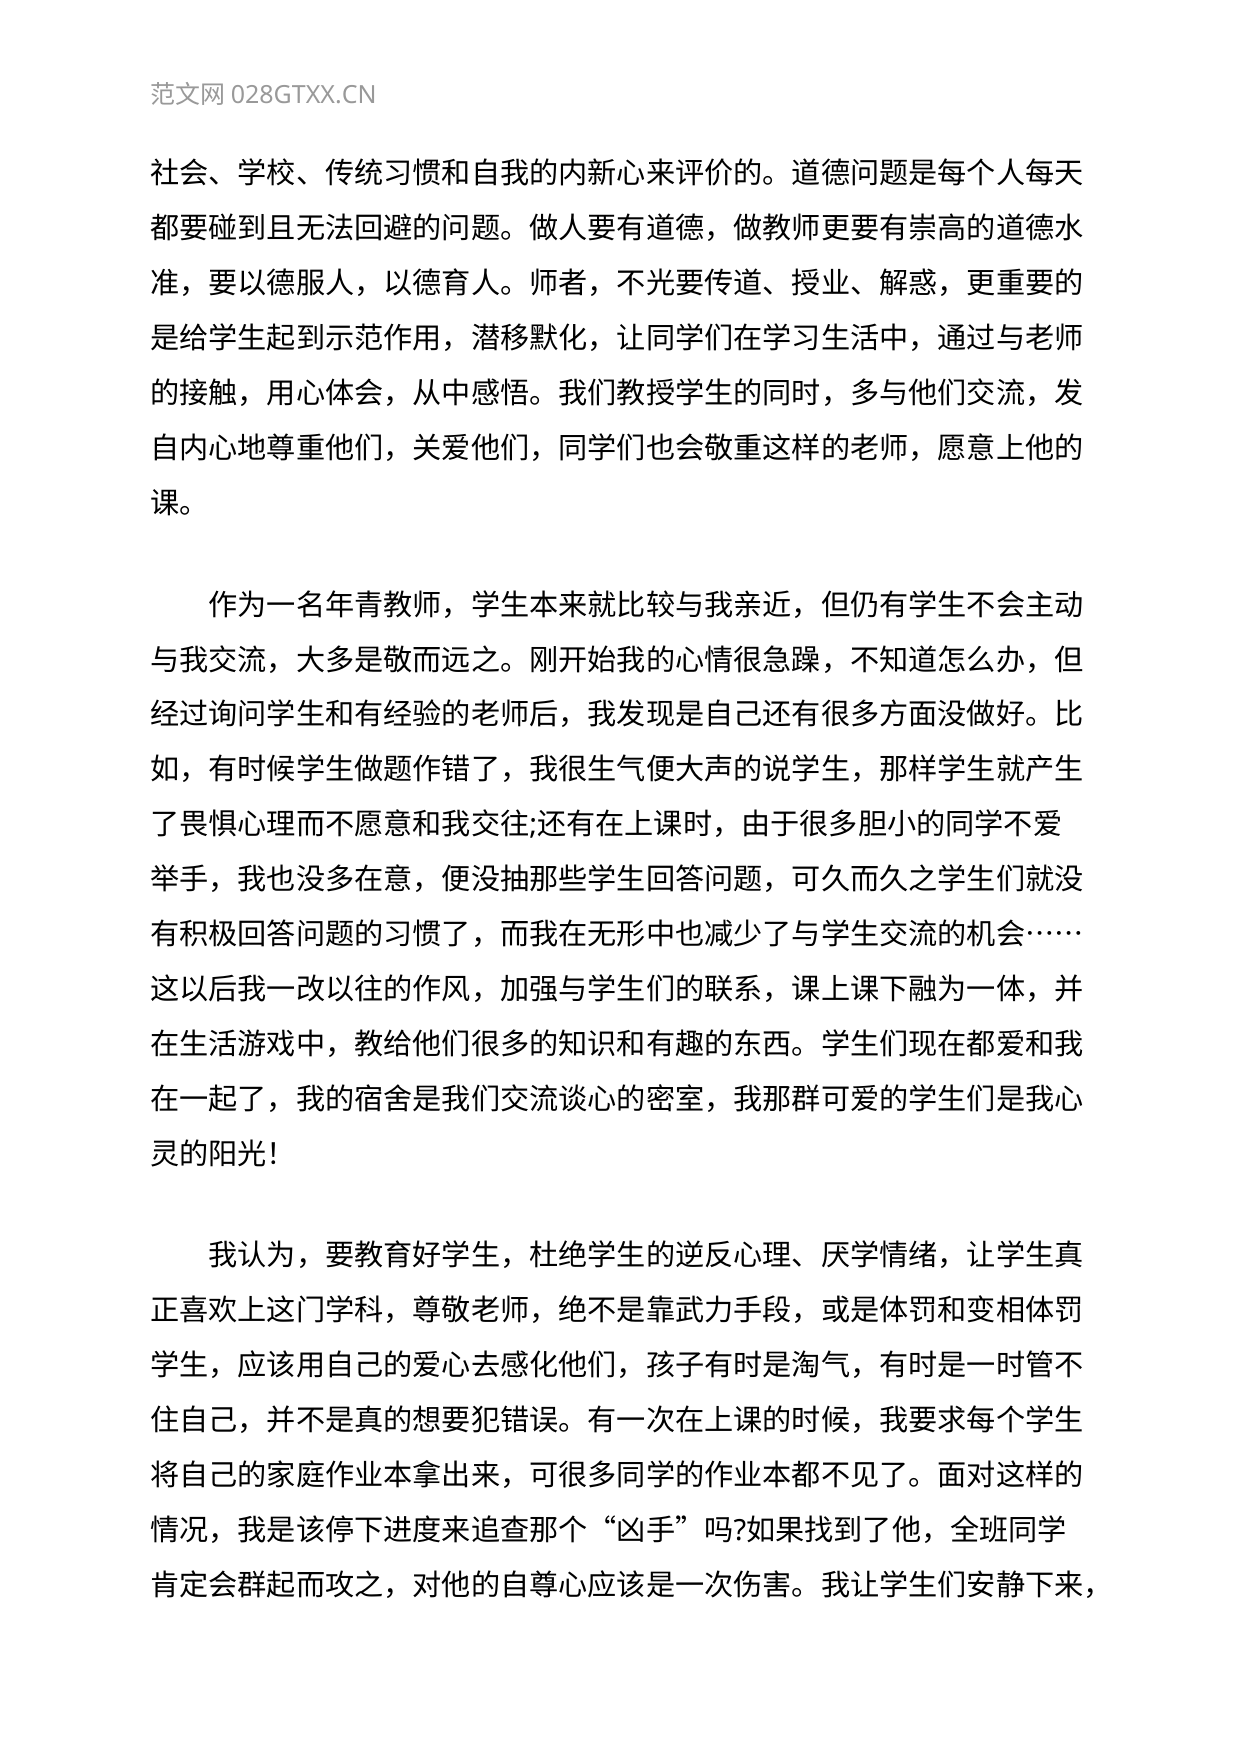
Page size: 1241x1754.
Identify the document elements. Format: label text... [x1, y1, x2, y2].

text 作为一名年青教师，学生本来就比较与我亲近，但仍有学生不会主动与我交流，大多是敬而远之。刚开始我的心情很急躁，不知道怎么办，但经过询问学生和有经验的老师后，我发现是自己还有很多方面没做好。比如，有时候学生做题作错了，我很生气便大声的说学生，那样学生就产生了畏惧心理而不愿意和我交往;还有在上课时，由于很多胆小的同学不爱举手，我也没多在意，便没抽那些学生回答问题，可久而久之学生们就没有积极回答问题的习惯了，而我在无形中也减少了与学生交流的机会……这以后我一改以往的作风，加强与学生们的联系，课上课下融为一体，并在生活游戏中，教给他们很多的知识和有趣的东西。学生们现在都爱和我在一起了，我的宿舍是我们交流谈心的密室，我那群可爱的学生们是我心灵的阳光！ [150, 581, 1090, 1172]
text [150, 150, 1090, 522]
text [150, 1232, 1090, 1604]
